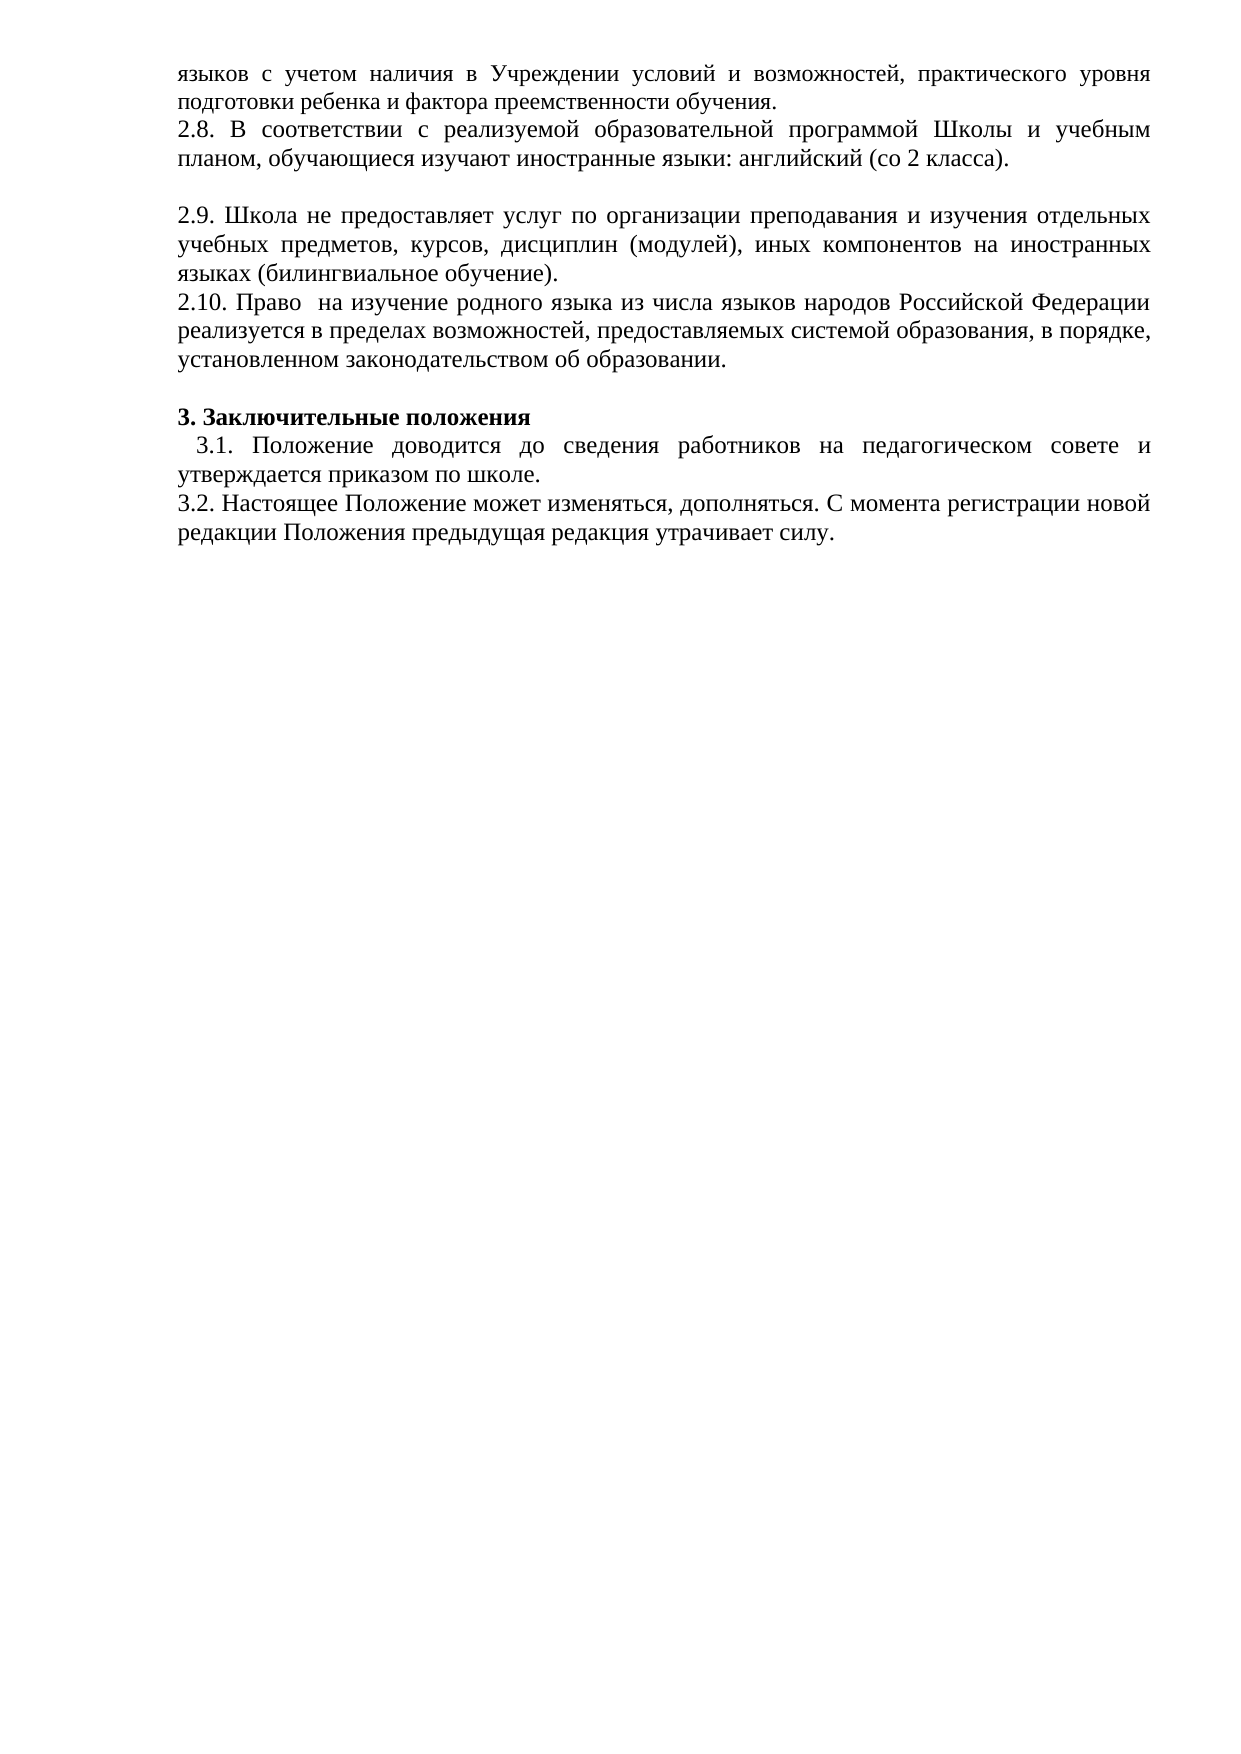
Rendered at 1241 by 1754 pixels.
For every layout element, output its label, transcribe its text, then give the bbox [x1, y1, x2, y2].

text 3.1. Положение доводится до сведения работников на педагогическом совете и утверждается приказом по школе. [177, 431, 1152, 488]
text 2.9. Школа не предоставляет услуг по организации преподавания и изучения отдельных учебных предметов, курсов, дисциплин (модулей), иных компонентов на иностранных языках (билингвиальное обучение). [177, 201, 1152, 287]
text 2.10. Право на изучение родного языка из числа языков народов Российской Федерации реализуется в пределах возможностей, предоставляемых системой образования, в порядке, установленном законодательством об образовании. [177, 287, 1152, 373]
text 2.8. В соответствии с реализуемой образовательной программой Школы и учебным планом, обучающиеся изучают иностранные языки: английский (со 2 класса). [177, 114, 1152, 172]
text 3.2. Настоящее Положение может изменяться, дополняться. С момента регистрации новой редакции Положения предыдущая редакция утрачивает силу. [177, 488, 1152, 546]
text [177, 59, 1152, 114]
text 3. Заключительные положения [177, 402, 1152, 431]
